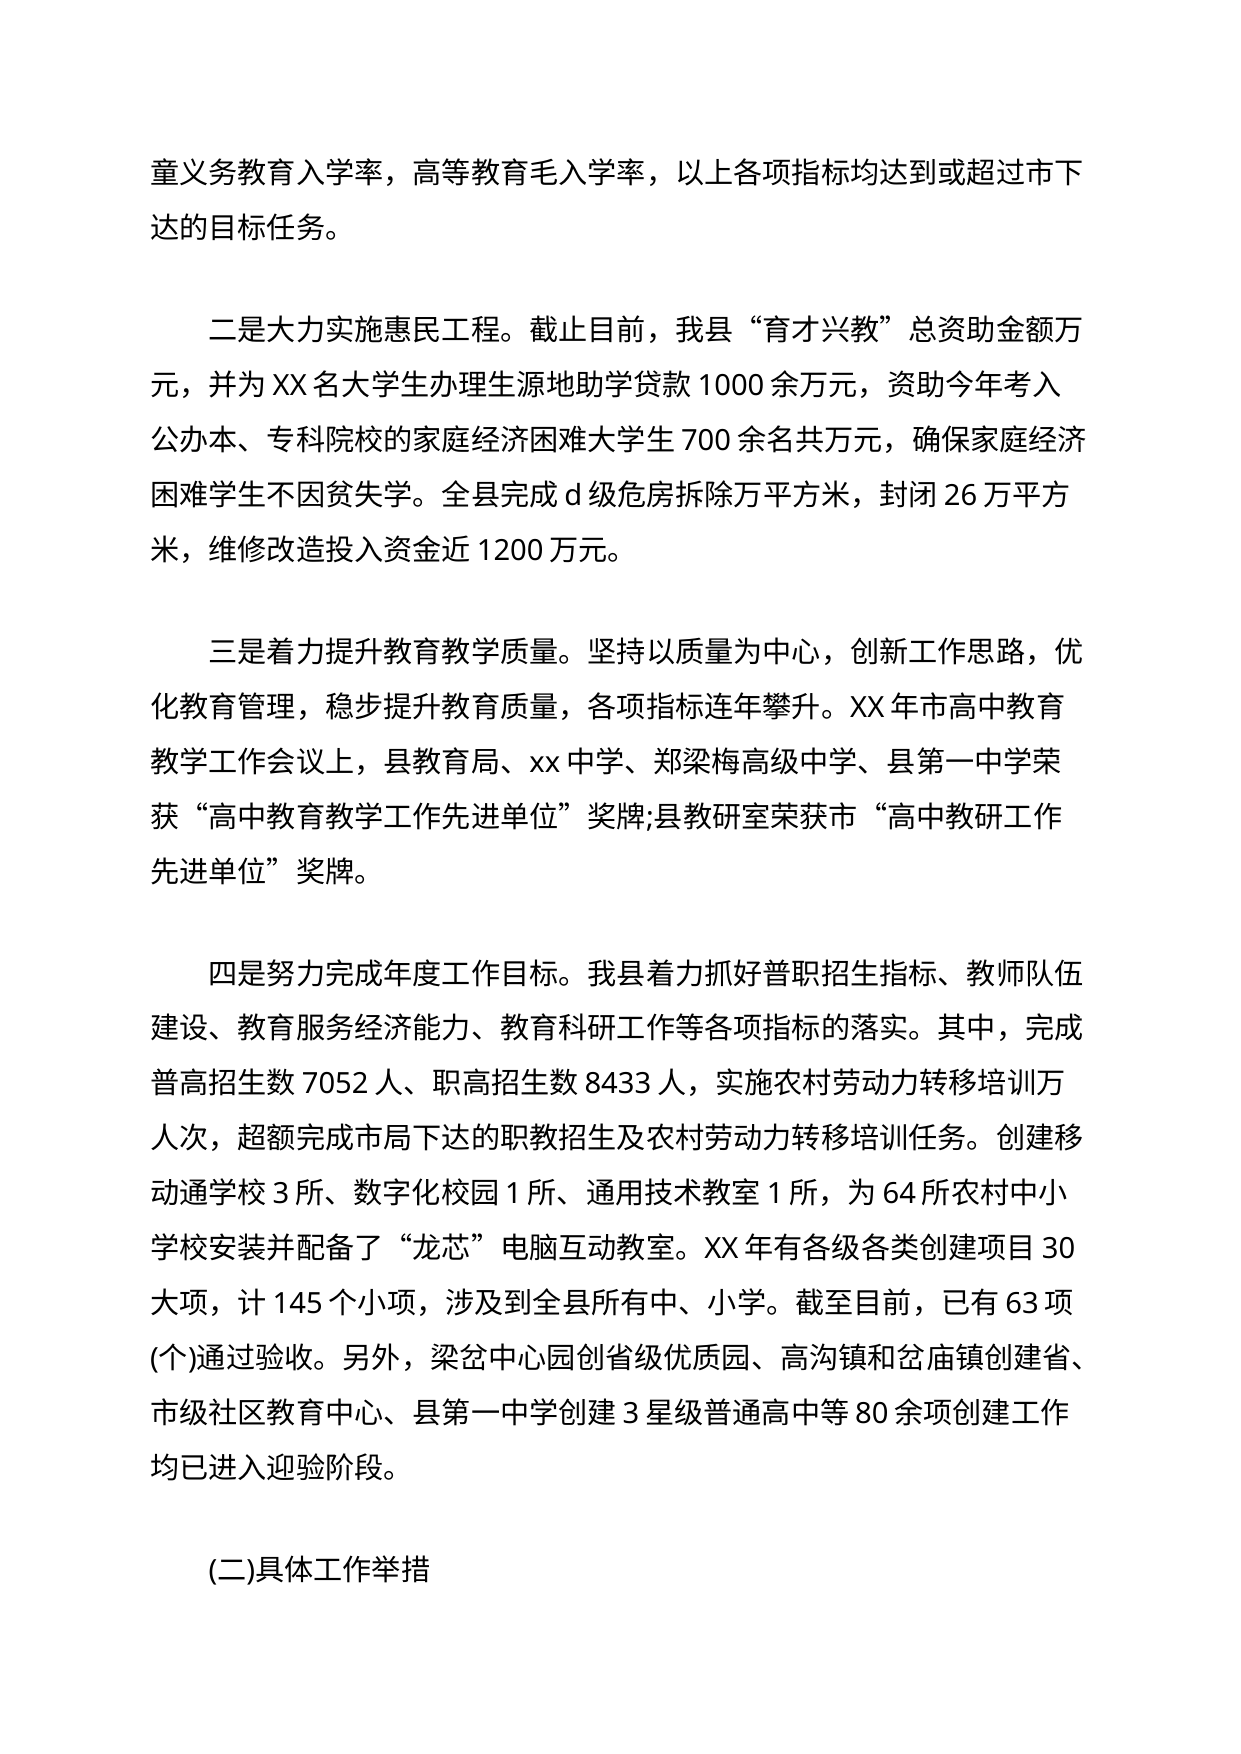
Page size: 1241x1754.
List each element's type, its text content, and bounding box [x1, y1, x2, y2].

text 二是大力实施惠民工程。截止目前，我县“育才兴教”总资助金额万元，并为XX名大学生办理生源地助学贷款1000余万元，资助今年考入公办本、专科院校的家庭经济困难大学生700余名共万元，确保家庭经济困难学生不因贫失学。全县完成d级危房拆除万平方米，封闭26万平方米，维修改造投入资金近1200万元。 [150, 307, 1090, 569]
text (二)具体工作举措 [150, 1547, 1090, 1589]
text 四是努力完成年度工作目标。我县着力抓好普职招生指标、教师队伍建设、教育服务经济能力、教育科研工作等各项指标的落实。其中，完成普高招生数7052人、职高招生数8433人，实施农村劳动力转移培训万人次，超额完成市局下达的职教招生及农村劳动力转移培训任务。创建移动通学校3所、数字化校园1所、通用技术教室1所，为64所农村中小学校安装并配备了“龙芯”电脑互动教室。XX年有各级各类创建项目30大项，计145个小项，涉及到全县所有中、小学。截至目前，已有63项(个)通过验收。另外，梁岔中心园创省级优质园、高沟镇和岔庙镇创建省、市级社区教育中心、县第一中学创建3星级普通高中等80余项创建工作均已进入迎验阶段。 [150, 950, 1090, 1487]
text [150, 150, 1090, 247]
text 三是着力提升教育教学质量。坚持以质量为中心，创新工作思路，优化教育管理，稳步提升教育质量，各项指标连年攀升。XX年市高中教育教学工作会议上，县教育局、xx中学、郑梁梅高级中学、县第一中学荣获“高中教育教学工作先进单位”奖牌;县教研室荣获市“高中教研工作先进单位”奖牌。 [150, 628, 1090, 891]
